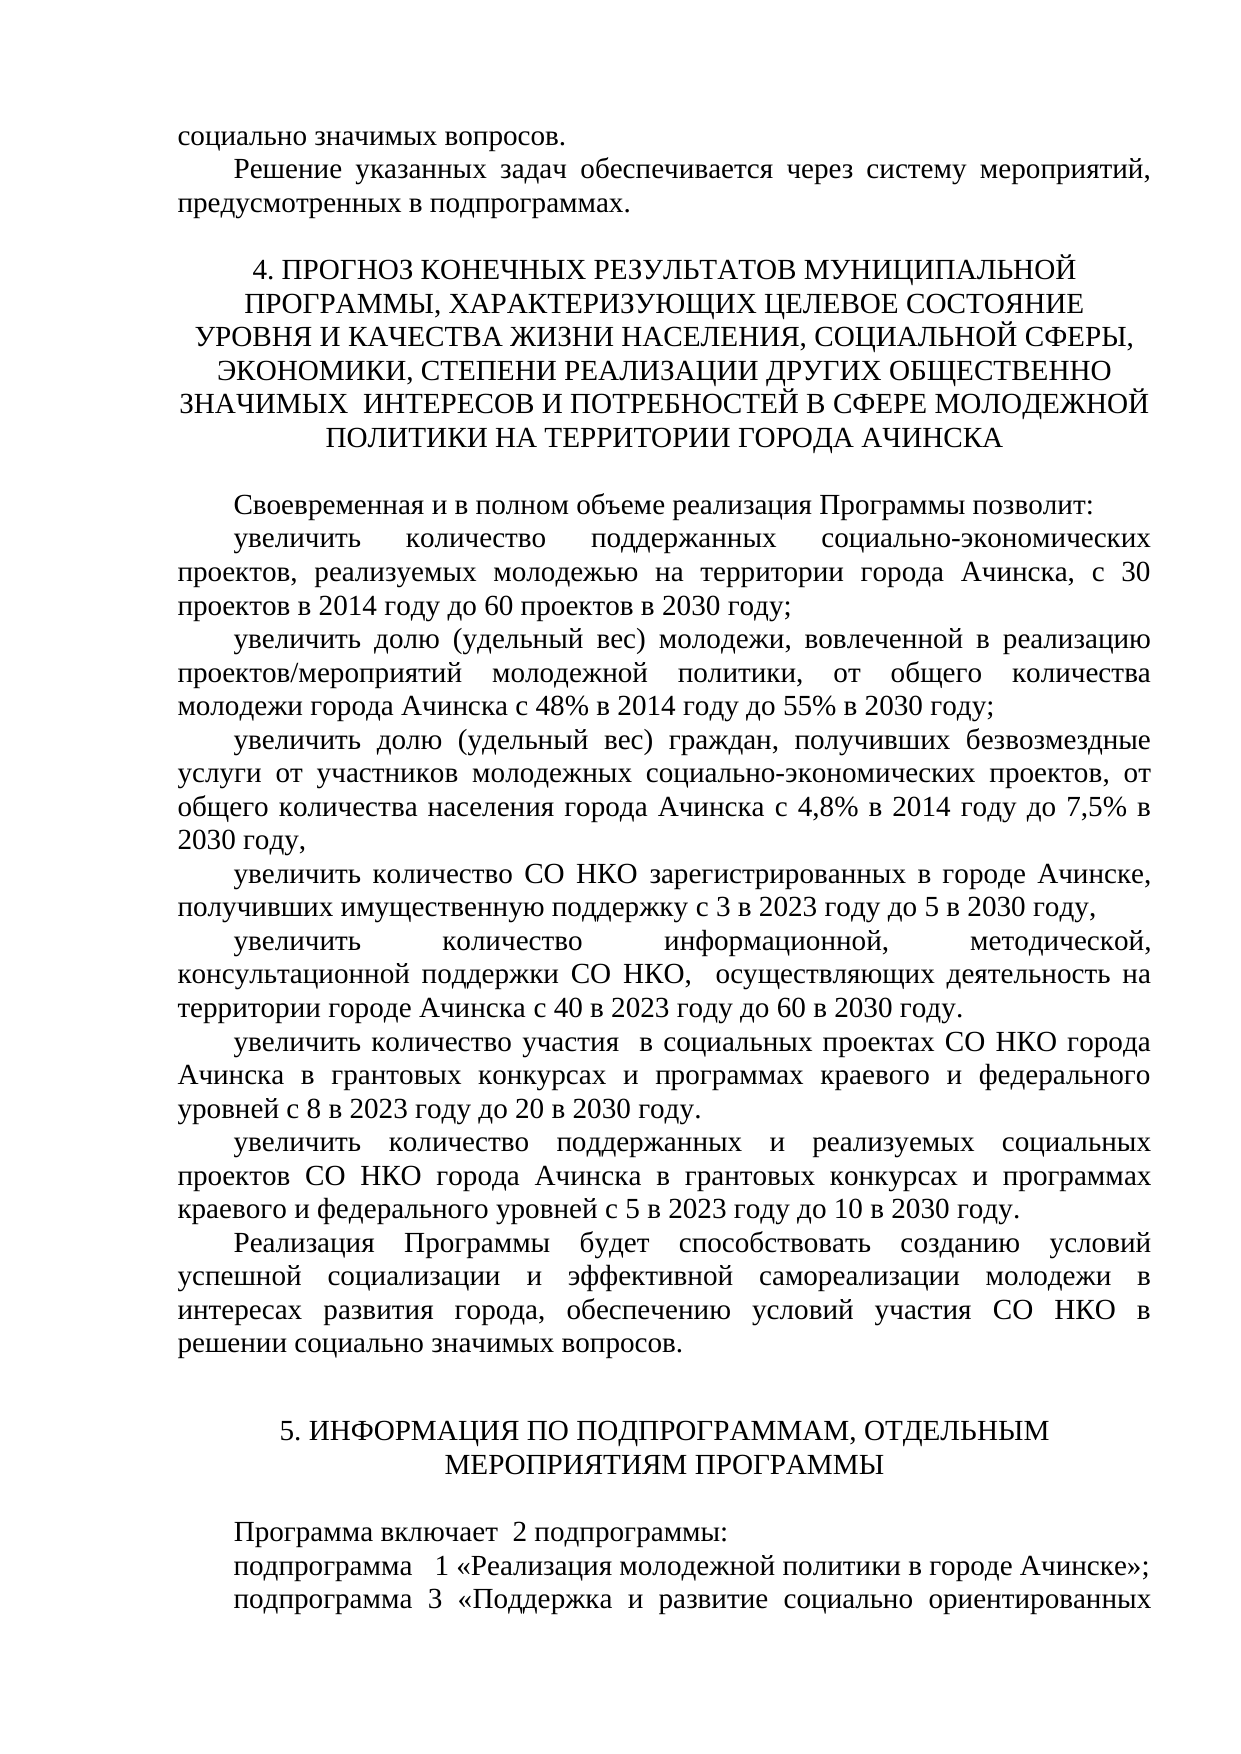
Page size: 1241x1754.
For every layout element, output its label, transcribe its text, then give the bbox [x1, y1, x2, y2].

text увеличить количество информационной, методической, консультационной поддержки СО НКО, осуществляющих деятельность на территории городе Ачинска с 40 в 2023 году до 60 в 2030 году. [177, 923, 1152, 1024]
text увеличить долю (удельный вес) молодежи, вовлеченной в реализацию проектов/мероприятий молодежной политики, от общего количества молодежи города Ачинска с 48% в 2014 году до 55% в 2030 году; [177, 621, 1152, 722]
text увеличить количество поддержанных и реализуемых социальных проектов СО НКО города Ачинска в грантовых конкурсах и программах краевого и федерального уровней с 5 в 2023 году до 10 в 2030 году. [177, 1124, 1152, 1225]
text подпрограмма 1 «Реализация молодежной политики в городе Ачинске»; [177, 1548, 1152, 1581]
text Программа включает 2 подпрограммы: [177, 1514, 1152, 1548]
text увеличить долю (удельный вес) граждан, получивших безвозмездные услуги от участников молодежных социально-экономических проектов, от общего количества населения города Ачинска с 4,8% в 2014 году до 7,5% в 2030 году, [177, 722, 1152, 856]
text Решение указанных задач обеспечивается через систему мероприятий, предусмотренных в подпрограммах. [177, 152, 1152, 219]
text 5. ИНФОРМАЦИЯ ПО ПОДПРОГРАММАМ, ОТДЕЛЬНЫМ [177, 1413, 1152, 1447]
text Своевременная и в полном объеме реализация Программы позволит: [177, 487, 1152, 521]
text 4. ПРОГНОЗ КОНЕЧНЫХ РЕЗУЛЬТАТОВ МУНИЦИПАЛЬНОЙ ПРОГРАММЫ, ХАРАКТЕРИЗУЮЩИХ ЦЕЛЕВОЕ СОСТОЯНИЕ [177, 252, 1152, 319]
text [177, 118, 1152, 152]
text МЕРОПРИЯТИЯМ ПРОГРАММЫ [177, 1447, 1152, 1481]
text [177, 1581, 1152, 1615]
text увеличить количество участия в социальных проектах СО НКО города Ачинска в грантовых конкурсах и программах краевого и федерального уровней с 8 в 2023 году до 20 в 2030 году. [177, 1024, 1152, 1124]
text увеличить количество поддержанных социально-экономических проектов, реализуемых молодежью на территории города Ачинска, с 30 проектов в 2014 году до 60 проектов в 2030 году; [177, 521, 1152, 621]
text УРОВНЯ И КАЧЕСТВА ЖИЗНИ НАСЕЛЕНИЯ, СОЦИАЛЬНОЙ СФЕРЫ, ЭКОНОМИКИ, СТЕПЕНИ РЕАЛИЗАЦИИ ДРУГИХ ОБЩЕСТВЕННО ЗНАЧИМЫХ ИНТЕРЕСОВ И ПОТРЕБНОСТЕЙ В СФЕРЕ МОЛОДЕЖНОЙ ПОЛИТИКИ НА ТЕРРИТОРИИ ГОРОДА АЧИНСКА [177, 319, 1152, 453]
text увеличить количество СО НКО зарегистрированных в городе Ачинске, получивших имущественную поддержку с 3 в 2023 году до 5 в 2030 году, [177, 856, 1152, 923]
text Реализация Программы будет способствовать созданию условий успешной социализации и эффективной самореализации молодежи в интересах развития города, обеспечению условий участия СО НКО в решении социально значимых вопросов. [177, 1225, 1152, 1359]
